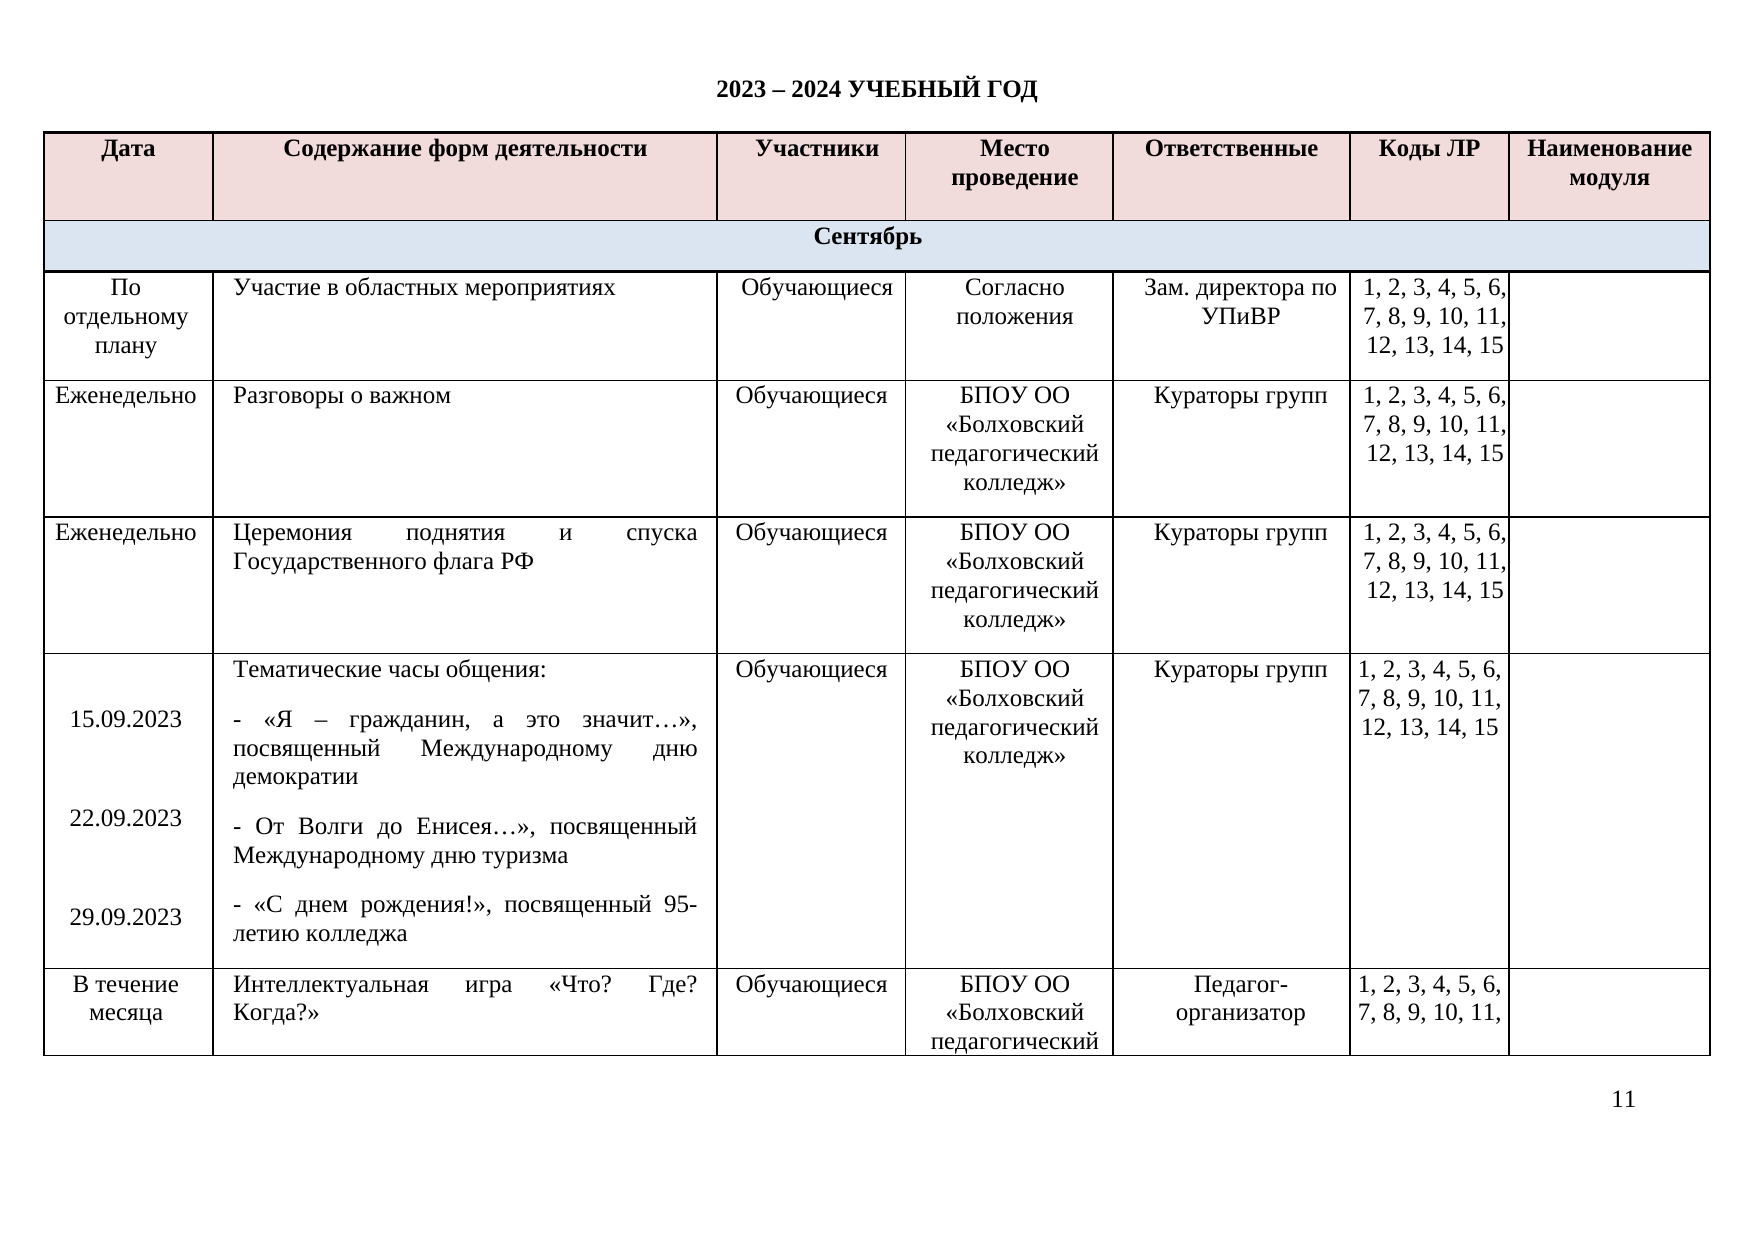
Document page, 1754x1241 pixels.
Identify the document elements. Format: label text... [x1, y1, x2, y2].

table_cell [1510, 273, 1709, 379]
table_cell БПОУ ОО «Болховский педагогический колледж» [906, 518, 1112, 653]
table_cell [1510, 969, 1709, 1055]
table_cell Обучающиеся [718, 969, 905, 1055]
table_header Место проведение [906, 134, 1112, 220]
table_cell 15.09.2023 22.09.2023 29.09.2023 [45, 654, 212, 968]
table_cell Педагог-организатор [1114, 969, 1349, 1055]
table_cell 1, 2, 3, 4, 5, 6, 7, 8, 9, 10, 11, 12, 13, 14, 15 [1351, 381, 1508, 516]
table_cell [1510, 654, 1709, 968]
table_header Участники [718, 134, 905, 220]
table_cell Согласно положения [906, 273, 1112, 379]
table_cell Обучающиеся [718, 518, 905, 653]
table_cell Обучающиеся [718, 273, 905, 379]
table_cell Обучающиеся [718, 381, 905, 516]
table_cell Кураторы групп [1114, 654, 1349, 968]
table_cell Участие в областных мероприятиях [214, 273, 716, 379]
table_cell Зам. директора по УПиВР [1114, 273, 1349, 379]
table_cell 1, 2, 3, 4, 5, 6, 7, 8, 9, 10, 11, 12, 13, 14, 15 [1351, 273, 1508, 379]
table_cell Еженедельно [45, 518, 212, 653]
table_cell БПОУ ОО «Болховский педагогический колледж» [906, 654, 1112, 968]
table_cell 1, 2, 3, 4, 5, 6, 7, 8, 9, 10, 11, 12, 13, 14, 15 [1351, 518, 1508, 653]
table_cell Разговоры о важном [214, 381, 716, 516]
table_cell Кураторы групп [1114, 518, 1349, 653]
table_cell В течение месяца [45, 969, 212, 1055]
table_header Ответственные [1114, 134, 1349, 220]
table_header Коды ЛР [1351, 134, 1508, 220]
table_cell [214, 969, 716, 1055]
table_cell БПОУ ОО «Болховский педагогический колледж» [906, 381, 1112, 516]
table_cell 1, 2, 3, 4, 5, 6, 7, 8, 9, 10, 11, 12, 13, 14, 15 [1351, 654, 1508, 968]
table_cell Кураторы групп [1114, 381, 1349, 516]
table_cell Тематические часы общения: - «Я – гражданин, а это значит…», посвященный Международному дню демократии - От Волги до Енисея…», посвященный Международному дню туризма - «С днем рождения!», посвященный 95-летию колледжа [214, 654, 716, 968]
table_cell Сентябрь [45, 221, 1709, 270]
table_header Наименование модуля [1510, 134, 1709, 220]
table_cell Обучающиеся [718, 654, 905, 968]
table_header Дата [45, 134, 212, 220]
table_cell [1510, 381, 1709, 516]
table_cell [1351, 969, 1508, 1055]
table_header Содержание форм деятельности [214, 134, 716, 220]
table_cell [906, 969, 1112, 1055]
table_cell Еженедельно [45, 381, 212, 516]
table_cell Церемония поднятия и спуска Государственного флага РФ [214, 518, 716, 653]
table_cell По отдельному плану [45, 273, 212, 379]
text 2023 – 2024 УЧЕБНЫЙ ГОД [118, 74, 1636, 103]
table_cell [1510, 518, 1709, 653]
